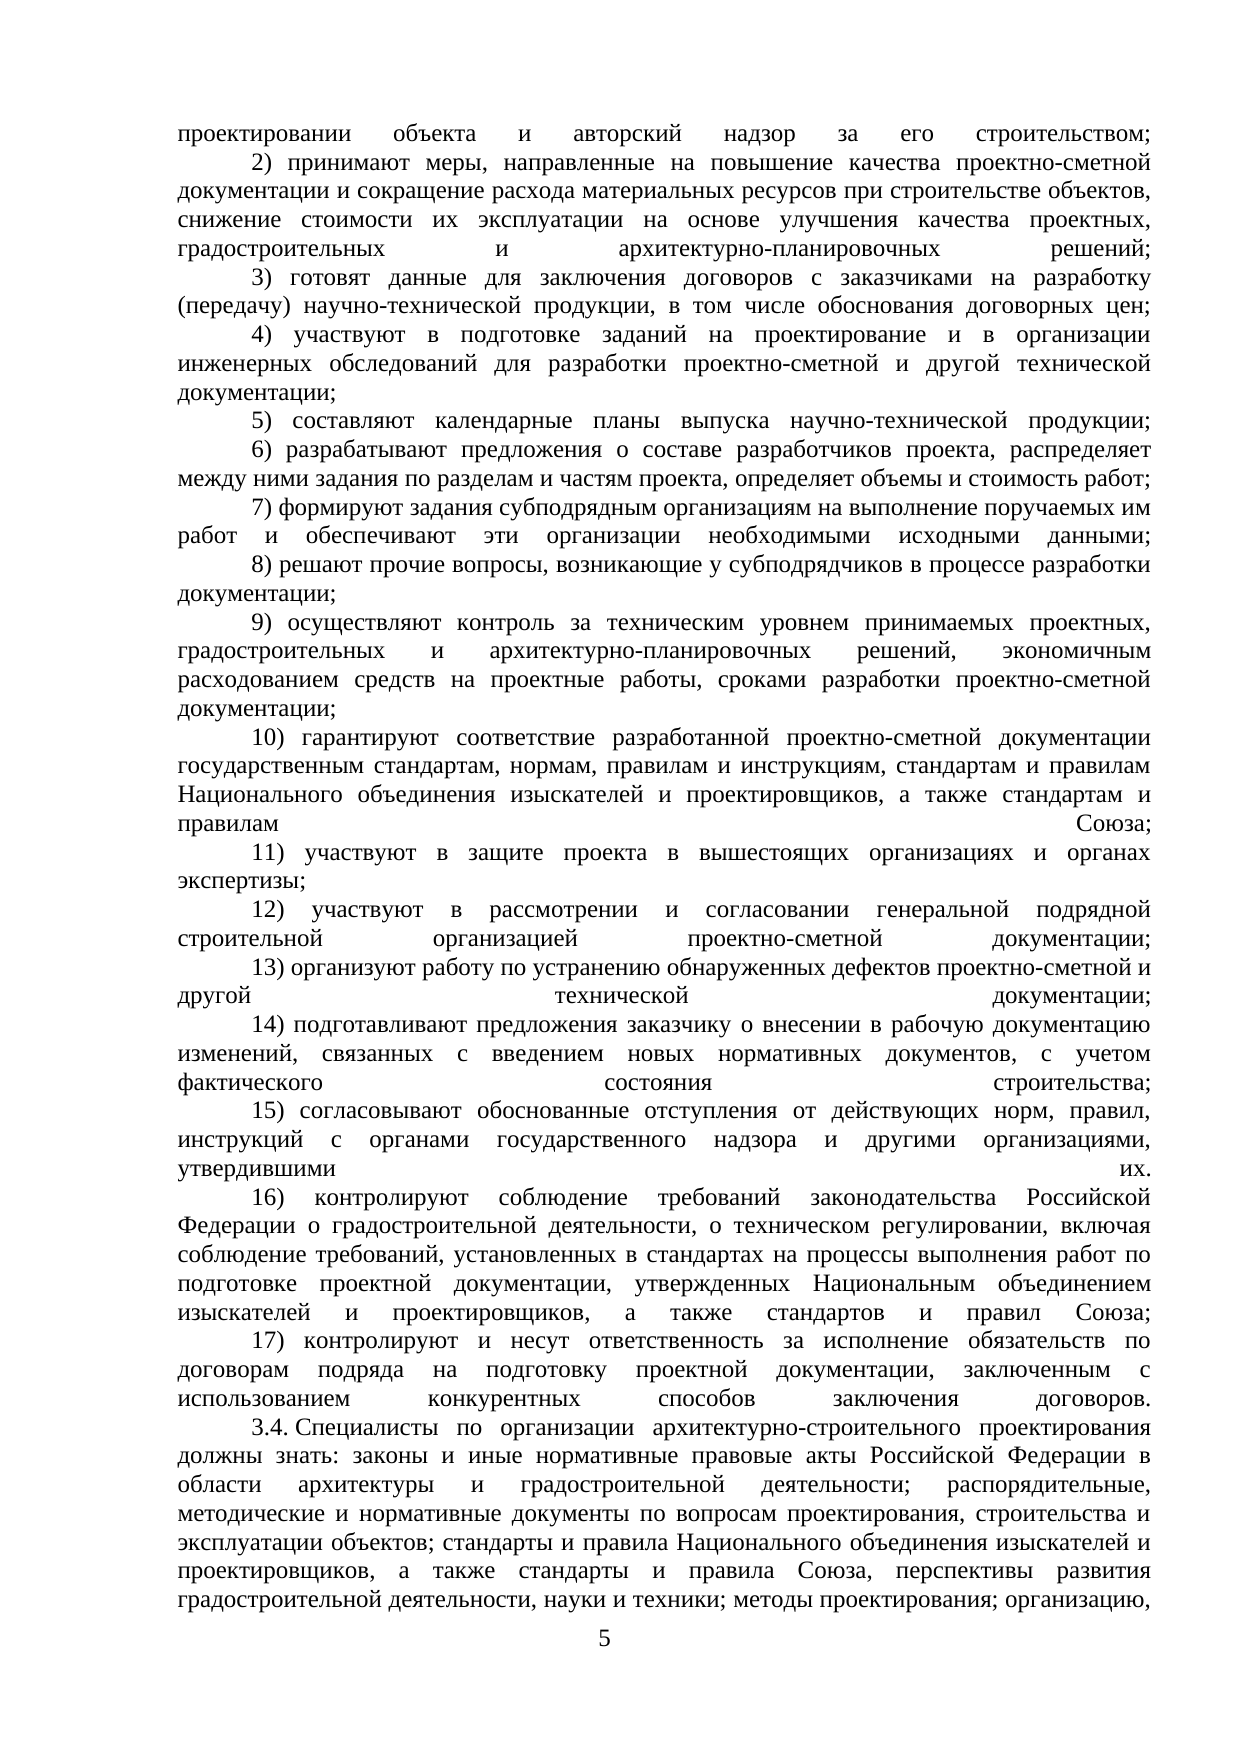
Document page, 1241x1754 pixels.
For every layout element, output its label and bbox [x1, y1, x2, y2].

text [177, 118, 1152, 1613]
